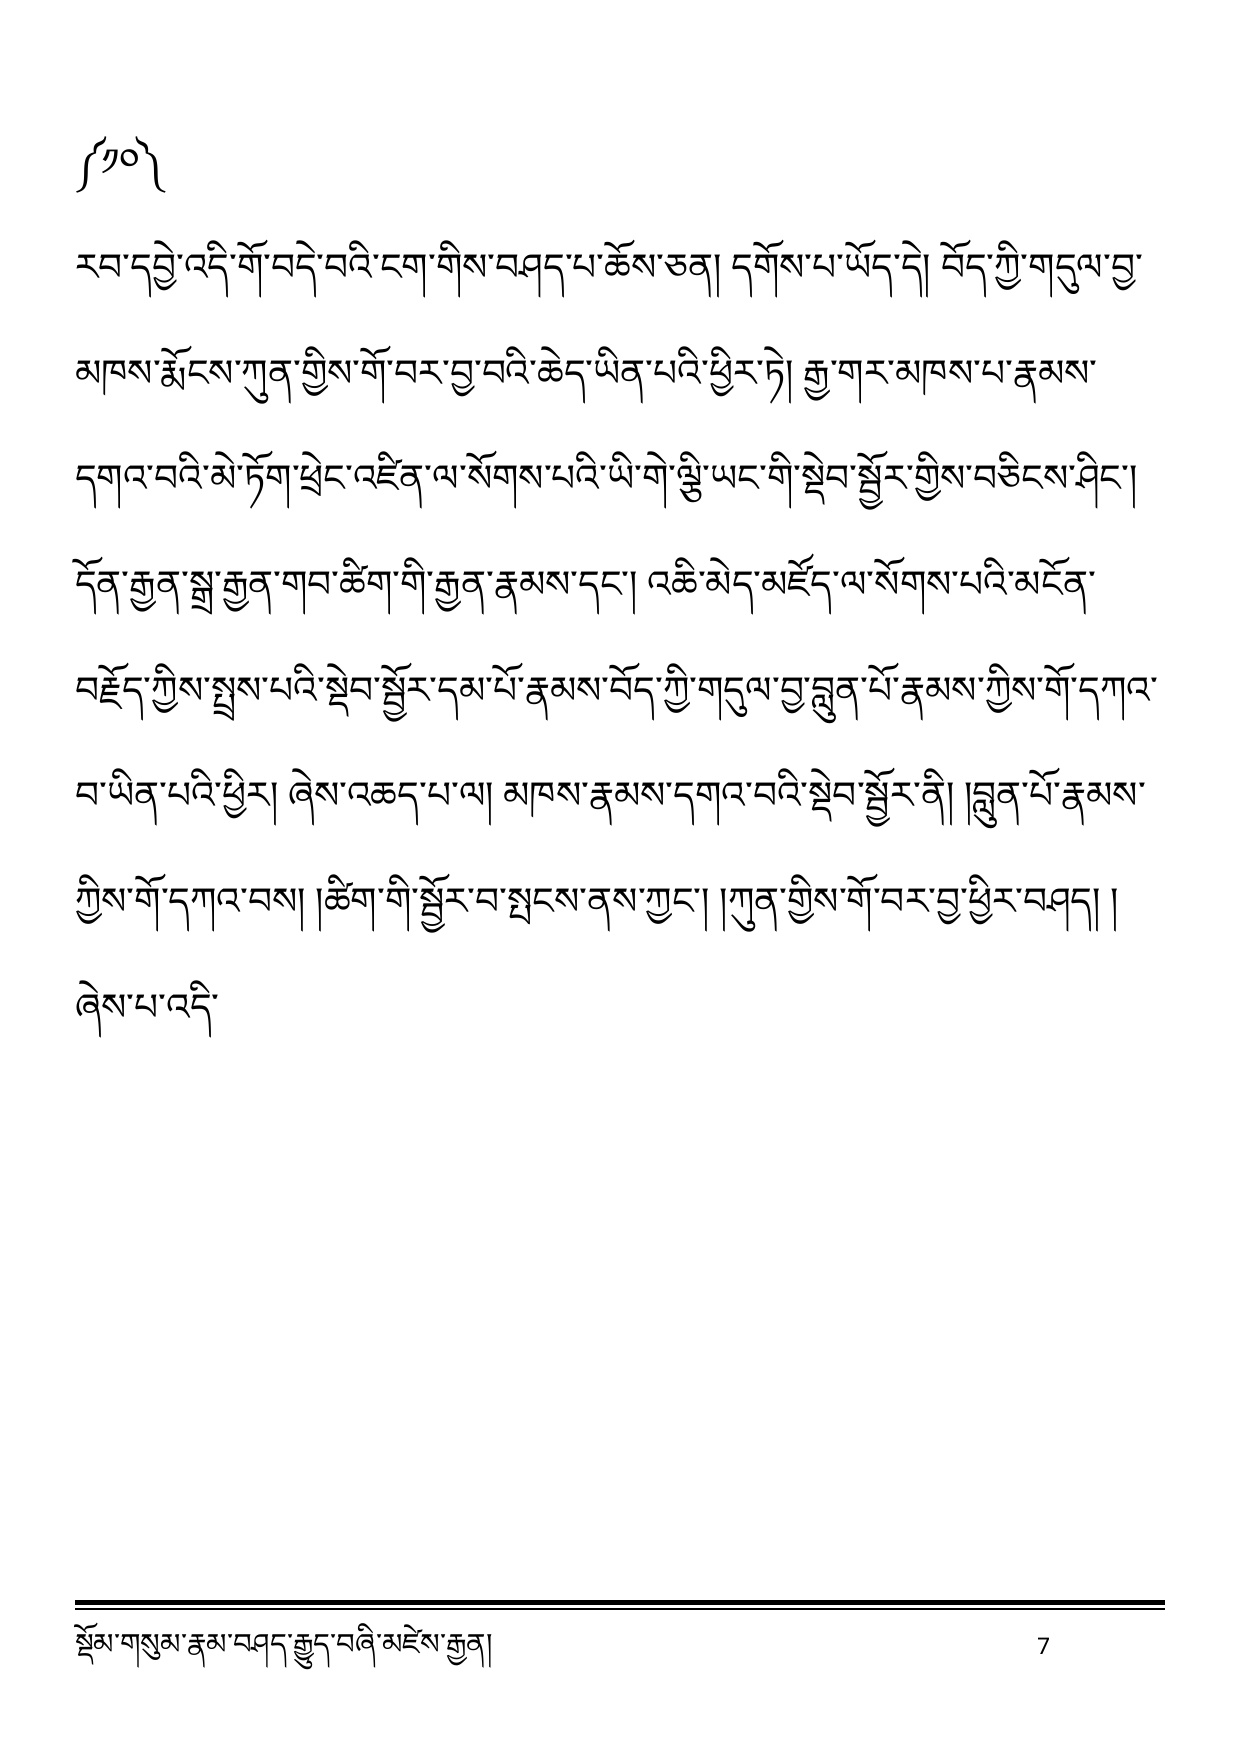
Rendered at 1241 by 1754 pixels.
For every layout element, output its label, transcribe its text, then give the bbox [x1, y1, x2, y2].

text རབ་དབྱེ་འདི་གོ་བདེ་བའི་ངག་གིས་བཤད་པ་ཆོས་ཅན། དགོས་པ་ཡོད་དེ། བོད་ཀྱི་གདུལ་བྱ་མཁས་རྨོངས་ཀུན་གྱིས་གོ་བར་བྱ་བའི་ཆེད་ཡིན་པའི་ཕྱིར་ཏེ། རྒྱ་གར་མཁས་པ་རྣམས་དགའ་བའི་མེ་ཏོག་ཕྲེང་འཛིན་ལ་སོགས་པའི་ཡི་གེ་ལྕི་ཡང་གི་སྡེབ་སྦྱོར་གྱིས་བཅིངས་ཤིང་། དོན་རྒྱན་སྒྲ་རྒྱན་གབ་ཚིག་གི་རྒྱན་རྣམས་དང་། འཆི་མེད་མཛོད་ལ་སོགས་པའི་མངོན་བརྗོད་ཀྱིས་སྤྲས་པའི་སྡེབ་སྦྱོར་དམ་པོ་རྣམས་བོད་ཀྱི་གདུལ་བྱ་བླུན་པོ་རྣམས་ཀྱིས་གོ་དཀའ་བ་ཡིན་པའི་ཕྱིར། ཞེས་འཆད་པ་ལ། མཁས་རྣམས་དགའ་བའི་སྡེབ་སྦྱོར་ནི། །བླུན་པོ་རྣམས་ཀྱིས་གོ་དཀའ་བས། །ཚིག་གི་སྦྱོར་བ་སྤངས་ནས་ཀྱང་། །ཀུན་གྱིས་གོ་བར་བྱ་ཕྱིར་བཤད། །ཞེས་པ་འདི་ [75, 226, 1165, 1071]
text ༼༡༠༽ [75, 120, 1165, 226]
